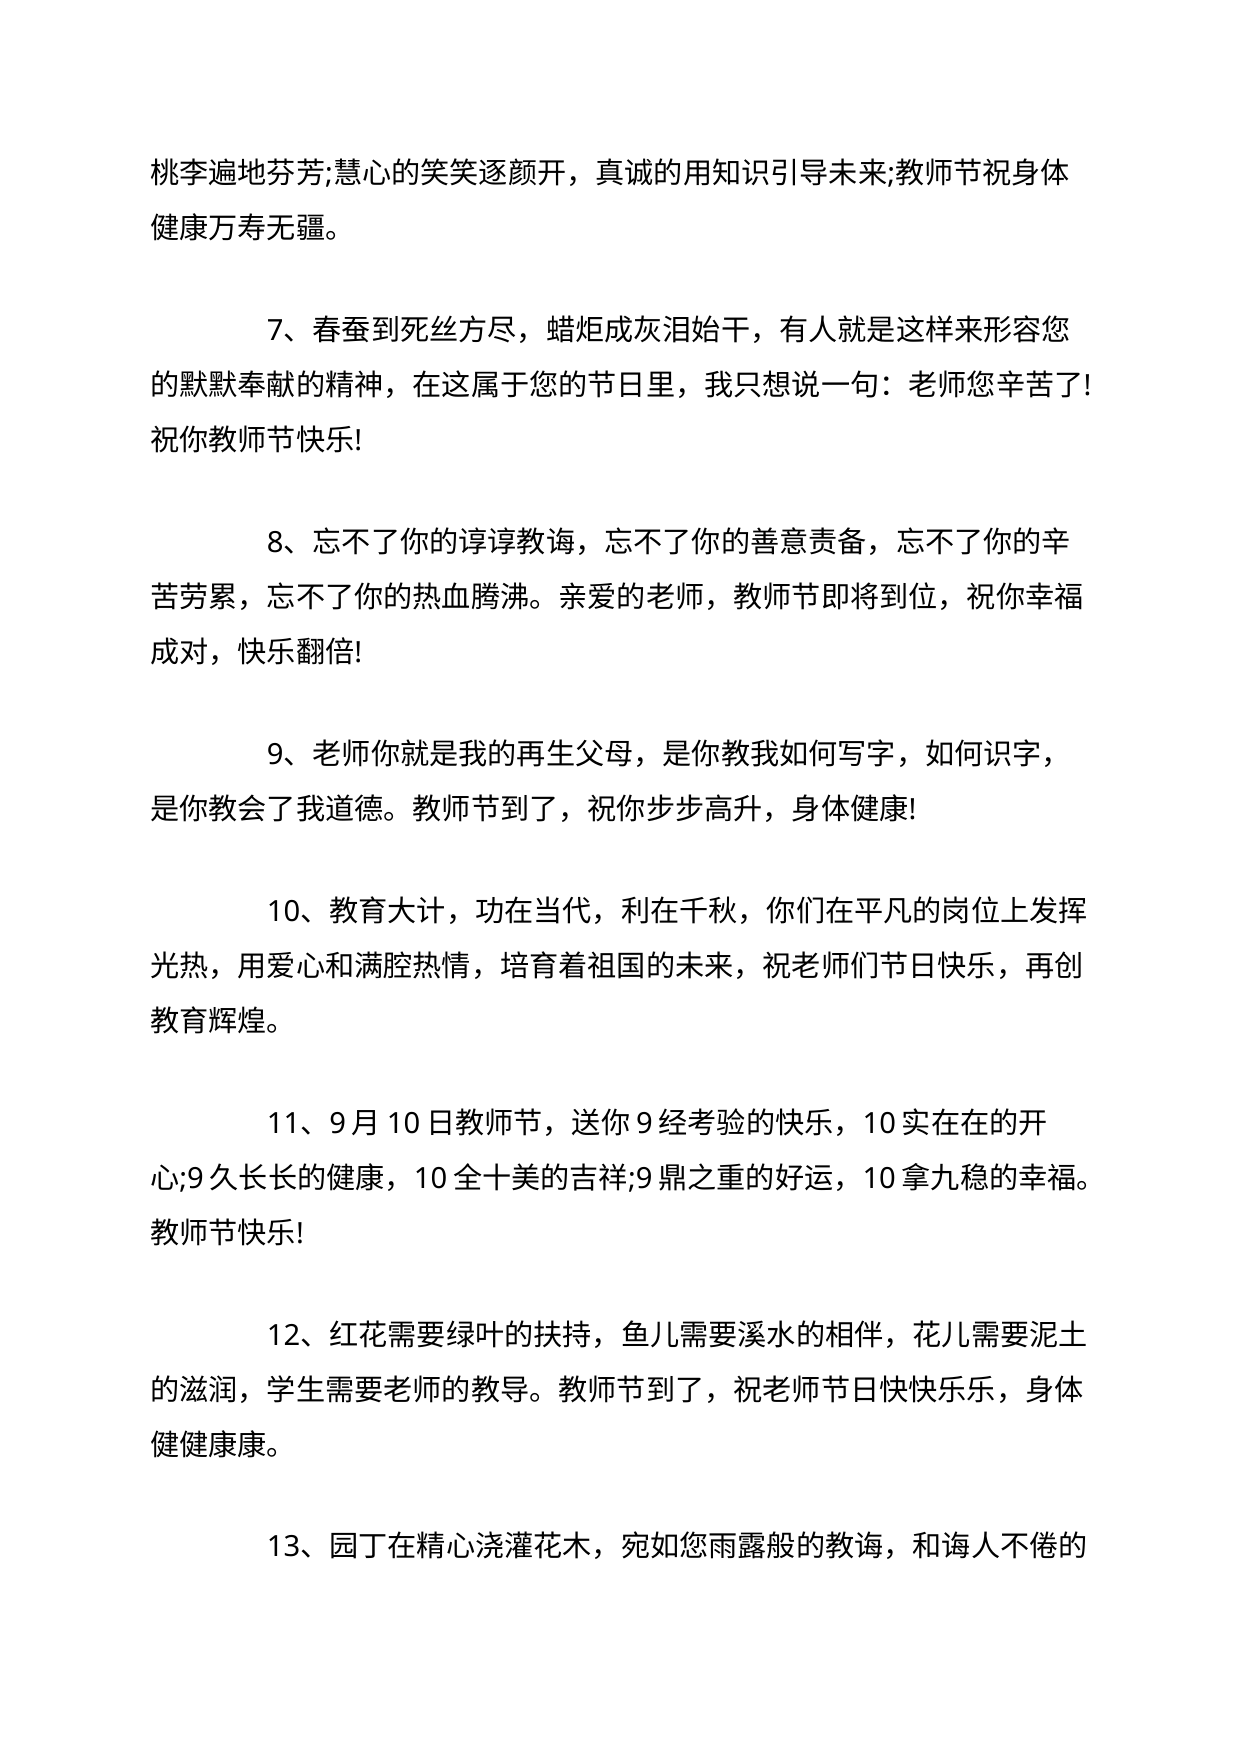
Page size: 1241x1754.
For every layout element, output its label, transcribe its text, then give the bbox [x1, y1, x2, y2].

text 7、春蚕到死丝方尽，蜡炬成灰泪始干，有人就是这样来形容您的默默奉献的精神，在这属于您的节日里，我只想说一句：老师您辛苦了!祝你教师节快乐! [150, 307, 1090, 459]
text 10、教育大计，功在当代，利在千秋，你们在平凡的岗位上发挥光热，用爱心和满腔热情，培育着祖国的未来，祝老师们节日快乐，再创教育辉煌。 [150, 888, 1090, 1040]
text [150, 150, 1090, 247]
text 11、9月10日教师节，送你9经考验的快乐，10实在在的开心;9久长长的健康，10全十美的吉祥;9鼎之重的好运，10拿九稳的幸福。教师节快乐! [150, 1099, 1090, 1252]
text 12、红花需要绿叶的扶持，鱼儿需要溪水的相伴，花儿需要泥土的滋润，学生需要老师的教导。教师节到了，祝老师节日快快乐乐，身体健健康康。 [150, 1311, 1090, 1463]
text 8、忘不了你的谆谆教诲，忘不了你的善意责备，忘不了你的辛苦劳累，忘不了你的热血腾沸。亲爱的老师，教师节即将到位，祝你幸福成对，快乐翻倍! [150, 519, 1090, 671]
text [150, 1523, 1090, 1565]
text 9、老师你就是我的再生父母，是你教我如何写字，如何识字，是你教会了我道德。教师节到了，祝你步步高升，身体健康! [150, 731, 1090, 828]
